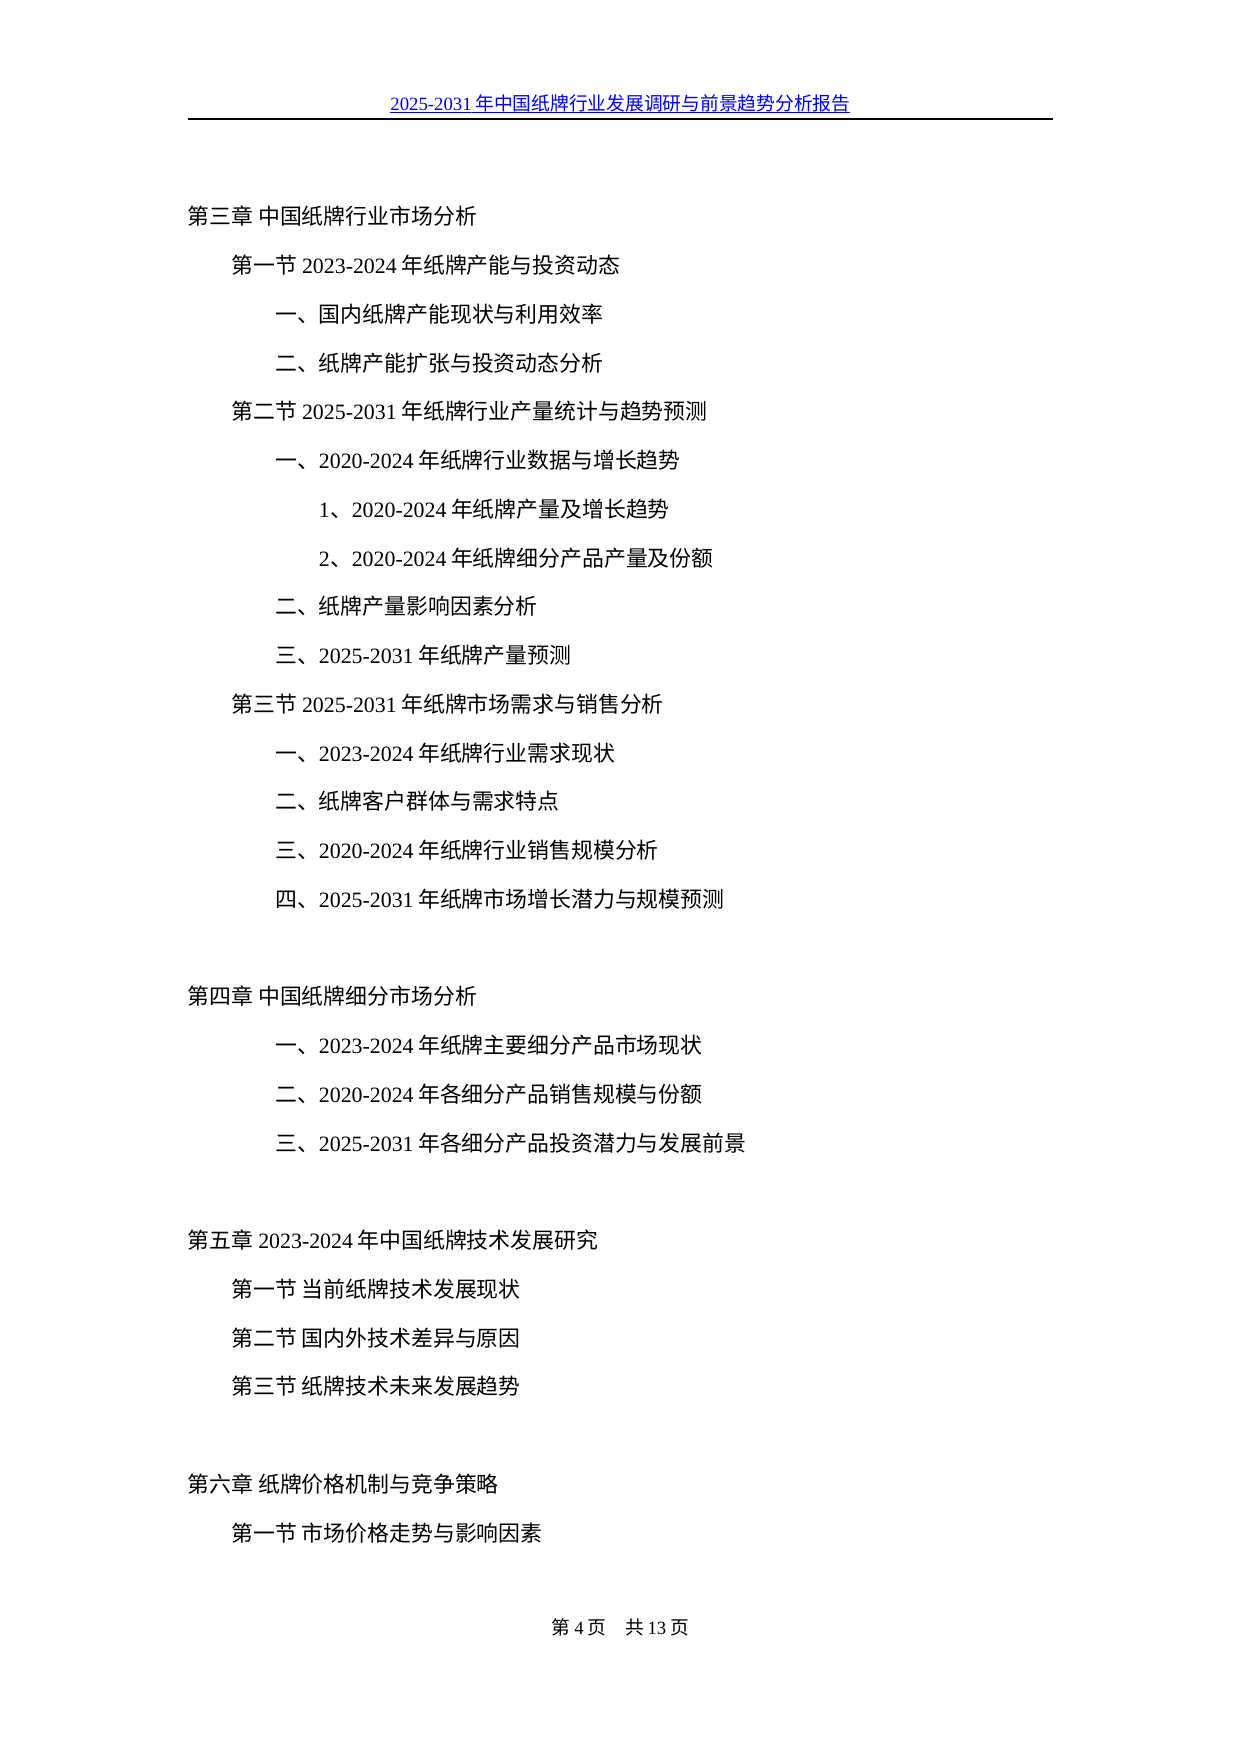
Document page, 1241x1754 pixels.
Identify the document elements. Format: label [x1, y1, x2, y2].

text [187, 150, 1053, 1548]
